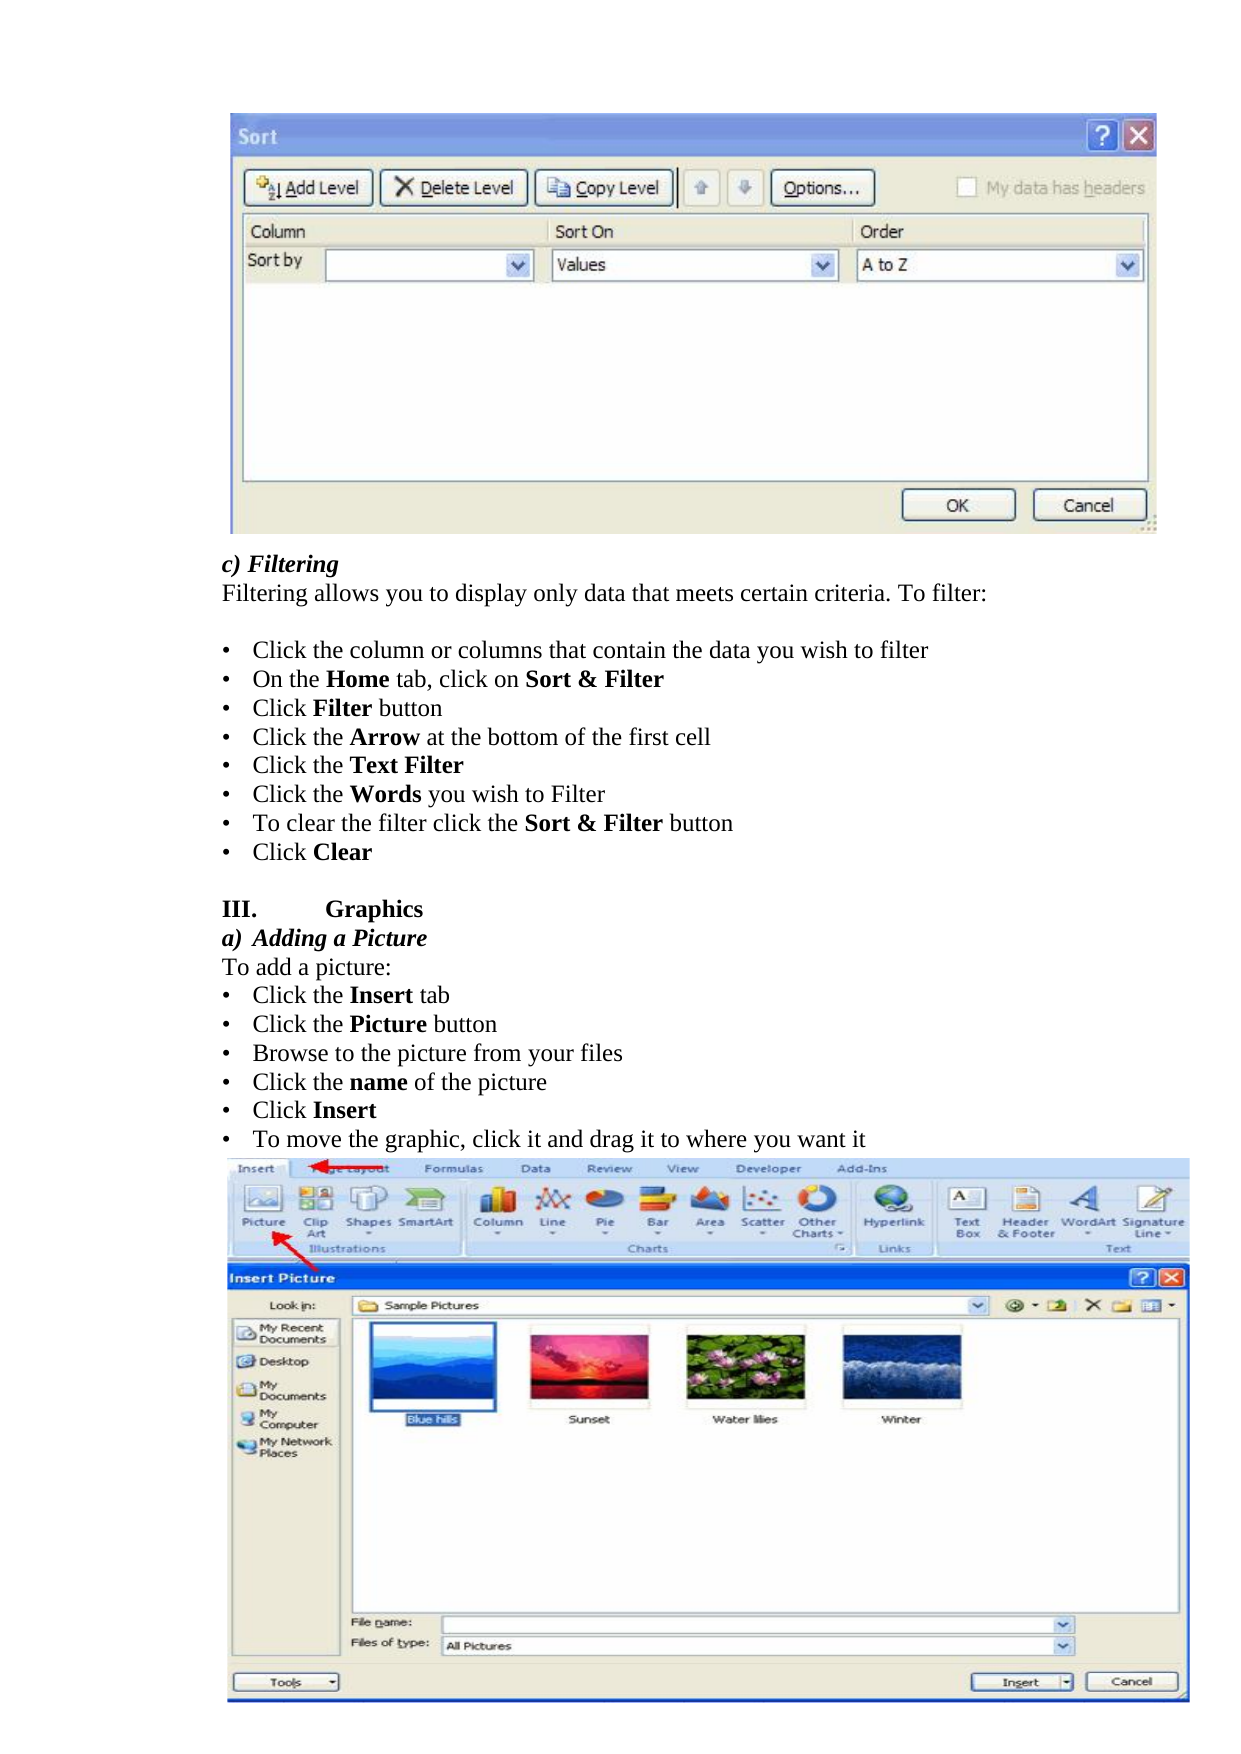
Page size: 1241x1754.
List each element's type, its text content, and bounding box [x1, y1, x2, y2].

list Adding a Picture [177, 923, 1152, 952]
list Click the Text Filter [177, 751, 1152, 779]
list Graphics [177, 894, 1152, 923]
list Click the name of the picture [177, 1067, 1152, 1096]
list Click the column or columns that contain the data you wish to filter [177, 636, 1152, 664]
list Click the Arrow at the bottom of the first cell [177, 722, 1152, 751]
list To move the graphic, click it and drag it to where you want it [177, 1124, 1152, 1153]
list On the Home tab, click on Sort & Filter [177, 664, 1152, 693]
picture [230, 113, 1157, 534]
list To clear the filter click the Sort & Filter button [177, 808, 1152, 837]
list Browse to the picture from your files [177, 1038, 1152, 1067]
list Click the Picture button [177, 1009, 1152, 1038]
list Click the Words you wish to Filter [177, 779, 1152, 808]
list Click Filter button [177, 693, 1152, 722]
list Click Clear [177, 837, 1152, 866]
list Click the Insert tab [177, 981, 1152, 1009]
text To add a picture: [177, 952, 1152, 981]
list Click Insert [177, 1096, 1152, 1124]
text Filtering allows you to display only data that meets certain criteria. To filter: [177, 578, 1152, 607]
text c) Filtering [177, 549, 1152, 578]
picture [227, 1158, 1190, 1703]
